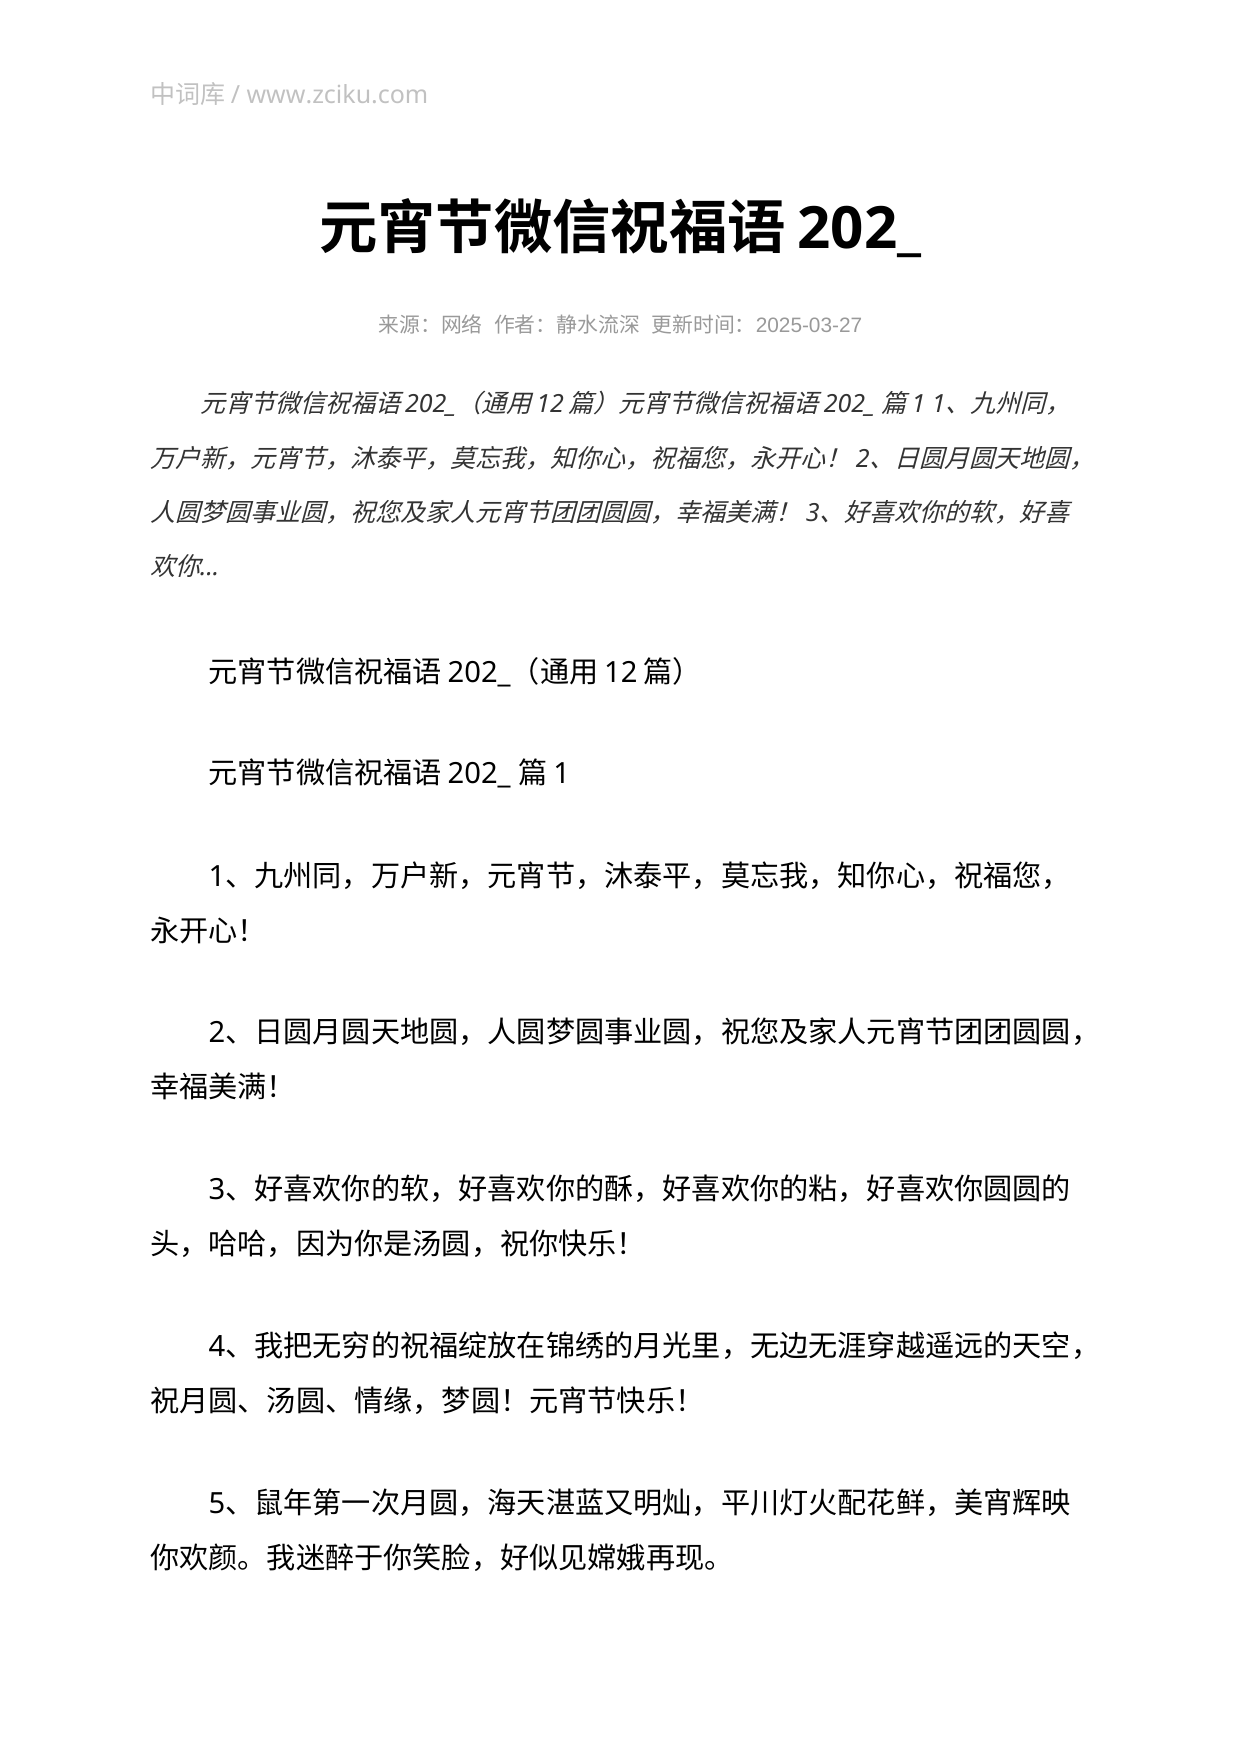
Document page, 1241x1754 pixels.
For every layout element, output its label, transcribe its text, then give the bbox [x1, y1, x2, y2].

text 4、我把无穷的祝福绽放在锦绣的月光里，无边无涯穿越遥远的天空，祝月圆、汤圆、情缘，梦圆！元宵节快乐！ [150, 1322, 1090, 1420]
text 2、日圆月圆天地圆，人圆梦圆事业圆，祝您及家人元宵节团团圆圆，幸福美满！ [150, 1009, 1090, 1106]
text 元宵节微信祝福语202_ 篇1 [150, 750, 1090, 792]
subtitle 元宵节微信祝福语202_ [150, 181, 1090, 266]
text 1、九州同，万户新，元宵节，沐泰平，莫忘我，知你心，祝福您，永开心！ [150, 852, 1090, 949]
text 3、好喜欢你的软，好喜欢你的酥，好喜欢你的粘，好喜欢你圆圆的头，哈哈，因为你是汤圆，祝你快乐！ [150, 1166, 1090, 1263]
text 元宵节微信祝福语202_（通用12篇）元宵节微信祝福语202_ 篇1 1、九州同，万户新，元宵节，沐泰平，莫忘我，知你心，祝福您，永开心！ 2、日圆月圆天地圆，人圆梦圆事业圆，祝您及家人元宵节团团圆圆，幸福美满！ 3、好喜欢你的软，好喜欢你... [150, 384, 1090, 583]
text 来源：网络 作者：静水流深 更新时间：2025-03-27 [150, 313, 1090, 337]
text 5、鼠年第一次月圆，海天湛蓝又明灿，平川灯火配花鲜，美宵辉映你欢颜。我迷醉于你笑脸，好似见嫦娥再现。 [150, 1479, 1090, 1576]
text 元宵节微信祝福语202_（通用12篇） [150, 648, 1090, 691]
